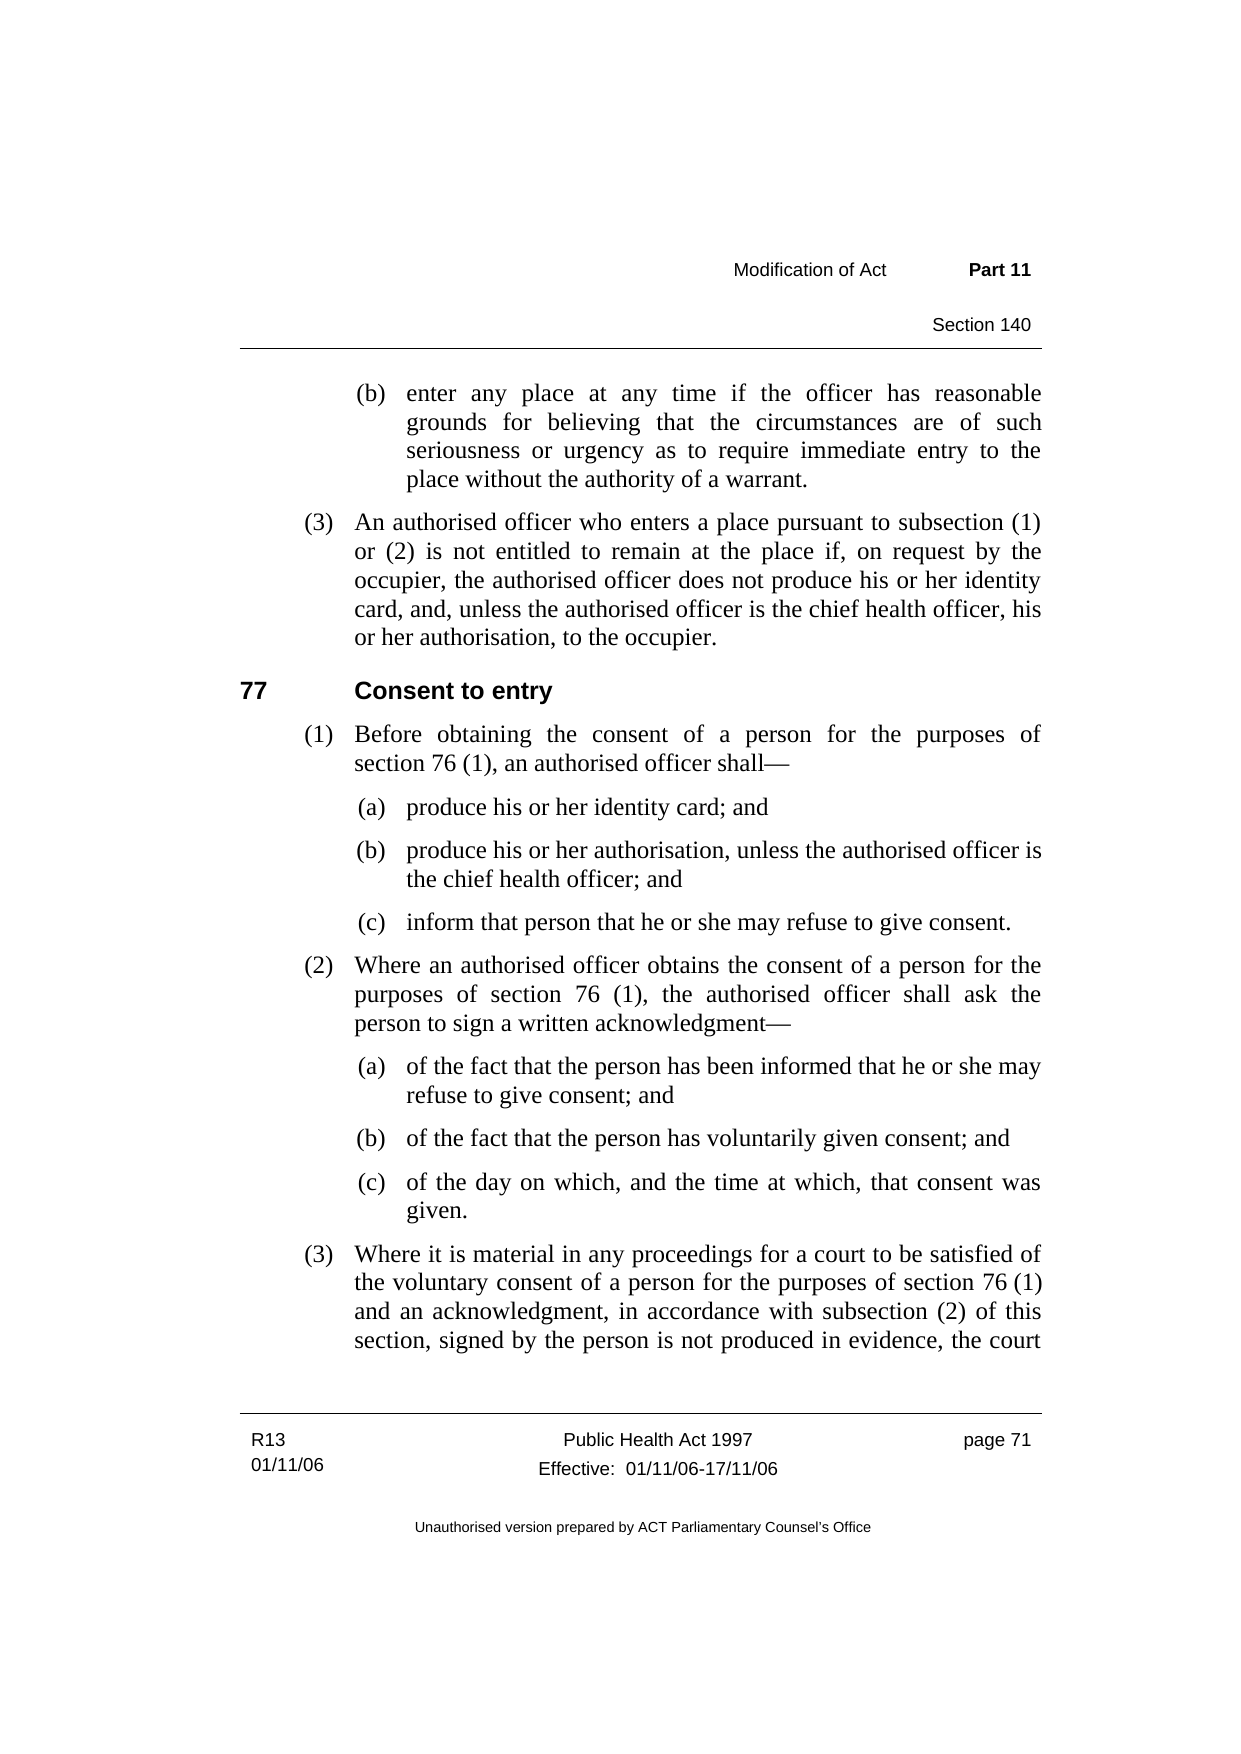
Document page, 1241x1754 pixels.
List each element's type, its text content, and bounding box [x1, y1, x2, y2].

text (b) of the fact that the person has voluntarily given consent; and [239, 1123, 1042, 1152]
text (c) of the day on which, and the time at which, that consent was given. [239, 1167, 1042, 1224]
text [239, 1239, 1042, 1354]
text (1) Before obtaining the consent of a person for the purposes of section 76 (1), an authorised officer shall— [239, 719, 1042, 777]
text (b) produce his or her authorisation, unless the authorised officer is the chief health officer; and [239, 835, 1042, 892]
text (a) produce his or her identity card; and [239, 792, 1042, 820]
text 77 Consent to entry [239, 676, 1042, 705]
text (a) of the fact that the person has been informed that he or she may refuse to give consent; and [239, 1051, 1042, 1109]
text (b) enter any place at any time if the officer has reasonable grounds for believing that the circumstances are of such seriousness or urgency as to require immediate entry to the place without the authority of a warrant. [239, 378, 1042, 493]
text (c) inform that person that he or she may refuse to give consent. [239, 907, 1042, 936]
text (3) An authorised officer who enters a place pursuant to subsection (1) or (2) is not entitled to remain at the place if, on request by the occupier, the authorised officer does not produce his or her identity card, and, unless the authorised officer is the chief health officer, his or her authorisation, to the occupier. [239, 507, 1042, 651]
text (2) Where an authorised officer obtains the consent of a person for the purposes of section 76 (1), the authorised officer shall ask the person to sign a written acknowledgment— [239, 950, 1042, 1037]
